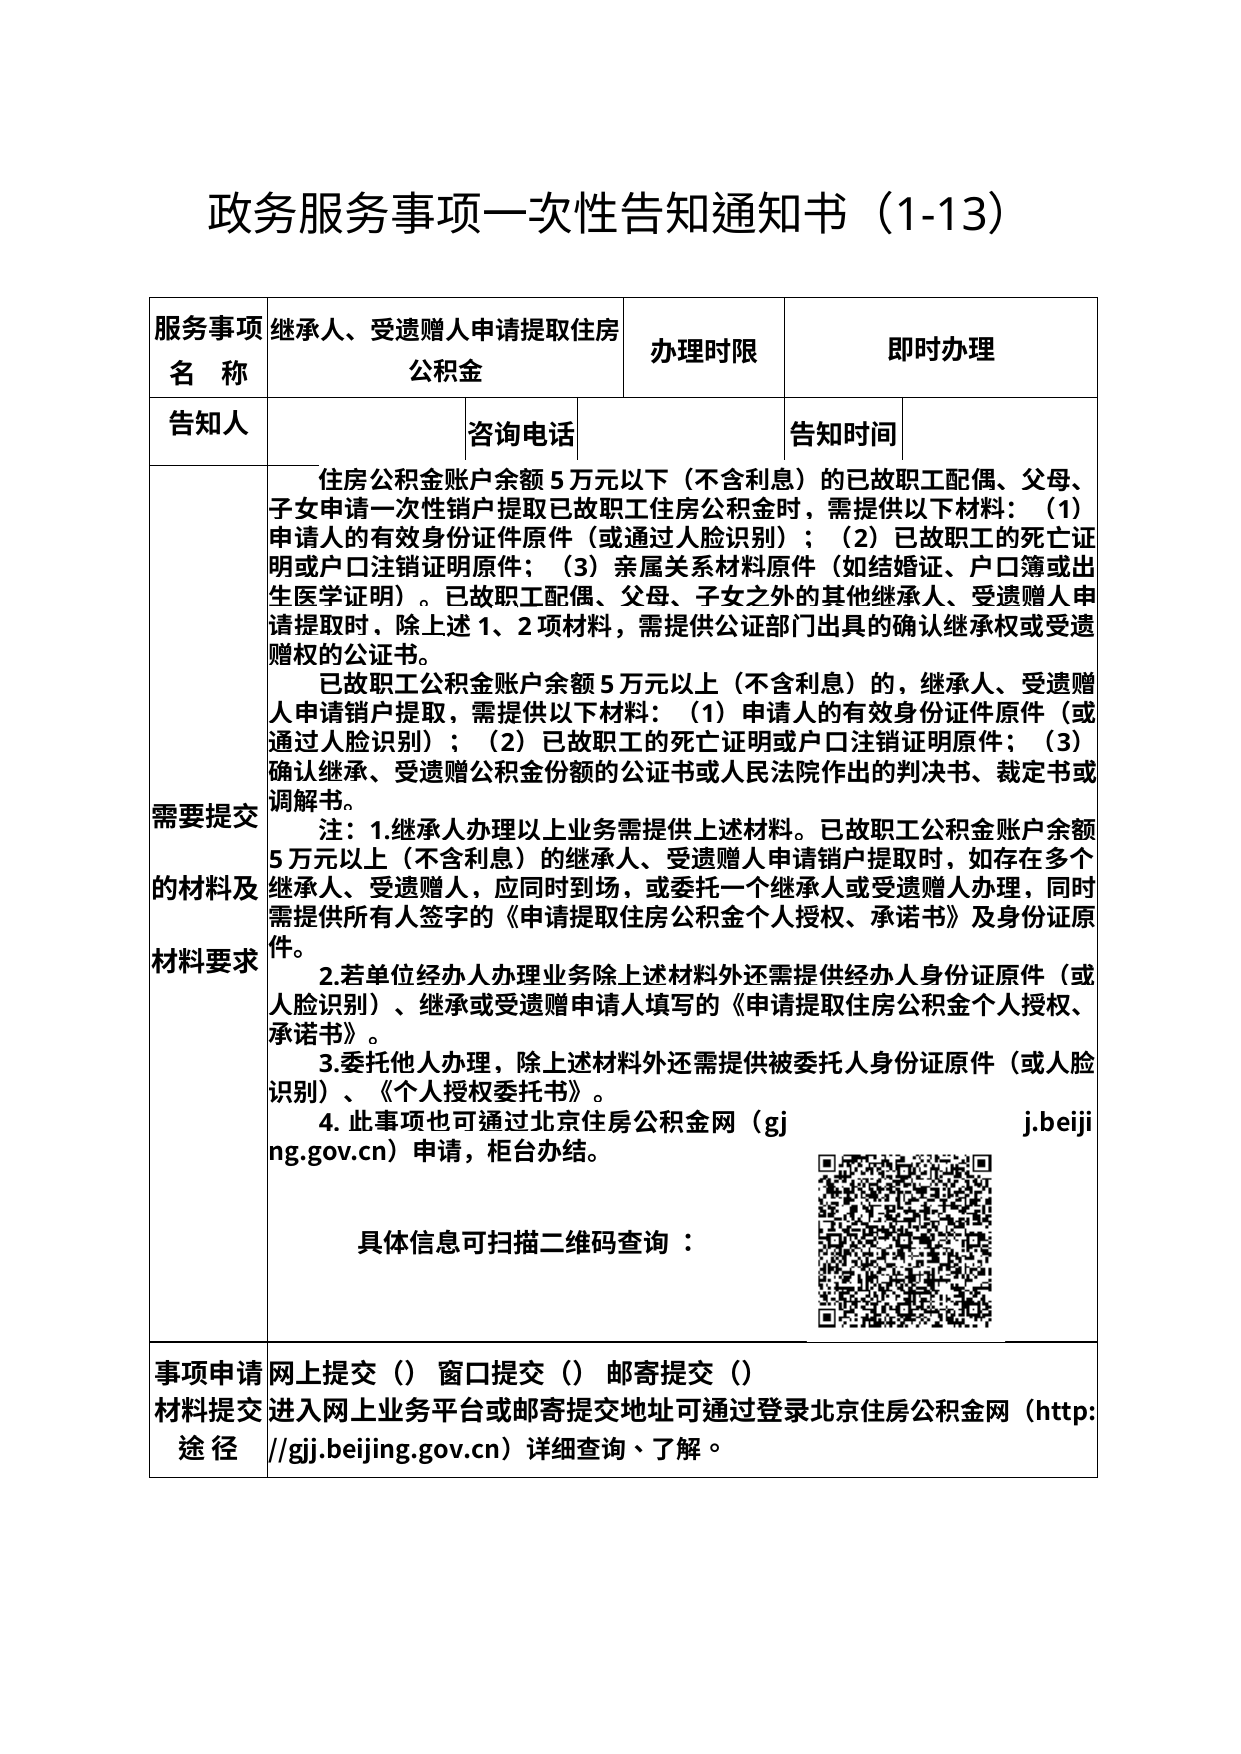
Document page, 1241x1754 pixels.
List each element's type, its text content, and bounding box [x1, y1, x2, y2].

picture [806, 1136, 1006, 1342]
table_cell [268, 398, 465, 465]
table_cell [578, 398, 784, 460]
table_cell [903, 398, 1097, 460]
table_cell 需要提交 的材料及 材料要求 [150, 466, 267, 1341]
table_header 即时办理 [785, 298, 1097, 397]
table_cell 事项申请 材料提交 途 径 [150, 1343, 267, 1477]
table_header 继承人、受遗赠人申请提取住房公积金 [268, 298, 623, 397]
text 政务服务事项一次性告知通知书（1-13） [187, 162, 1053, 259]
table_header 办理时限 [624, 298, 784, 397]
table_cell 告知人 [150, 398, 267, 465]
table_cell 网上提交（） 窗口提交（） 邮寄提交（） 进入网上业务平台或邮寄提交地址可通过登录北京住房公积金网（http://gjj.beijing.gov.cn）详细查询、了解。 [268, 1343, 1097, 1477]
table_cell 住房公积金账户余额5万元以下（不含利息）的已故职工配偶、父母、子女申请一次性销户提取已故职工住房公积金时，需提供以下材料：（1）申请人的有效身份证件原件（或通过人脸识别）；（2）已故职工的死亡证明或户口注销证明原件；（3）亲属关系材料原件（如结婚证、户口簿或出生医学证明）。已故职工配偶、父母、子女之外的其他继承人、受遗赠人申请提取时，除上述1、2项材料，需提供公证部门出具的确认继承权或受遗赠权的公证书。 已故职工公积金账户余额5万元以上（不含利息）的，继承人、受遗赠人申请销户提取，需提供以下材料：（1）申请人的有效身份证件原件（或通过人脸识别）；（2）已故职工的死亡证明或户口注销证明原件；（3）确认继承、受遗赠公积金份额的公证书或人民法院作出的判决书、裁定书或调解书。 注：1.继承人办理以上业务需提供上述材料。已故职工公积金账户余额5万元以上（不含利息）的继承人、受遗赠人申请销户提取时，如存在多个继承人、受遗赠人，应同时到场，或委托一个继承人或受遗赠人办理，同时需提供所有人签字的《申请提取住房公积金个人授权、承诺书》及身份证原件。 2.若单位经办人办理业务除上述材料外还需提供经办人身份证原件（或人脸识别）、继承或受遗赠申请人填写的《申请提取住房公积金个人授权、承诺书》。 3.委托他人办理，除上述材料外还需提供被委托人身份证原件（或人脸识别）、《个人授权委托书》。 4. 此事项也可通过北京住房公积金网（gjj.beijing.gov.cn）申请，柜台办结。 具体信息可扫描二维码查询 ： 具体信息可扫描二维码查询 ： [268, 466, 1097, 1341]
table_header 服务事项 名 称 [150, 298, 267, 397]
table_cell 告知时间 [785, 398, 902, 460]
table_cell 咨询电话 [466, 398, 577, 463]
